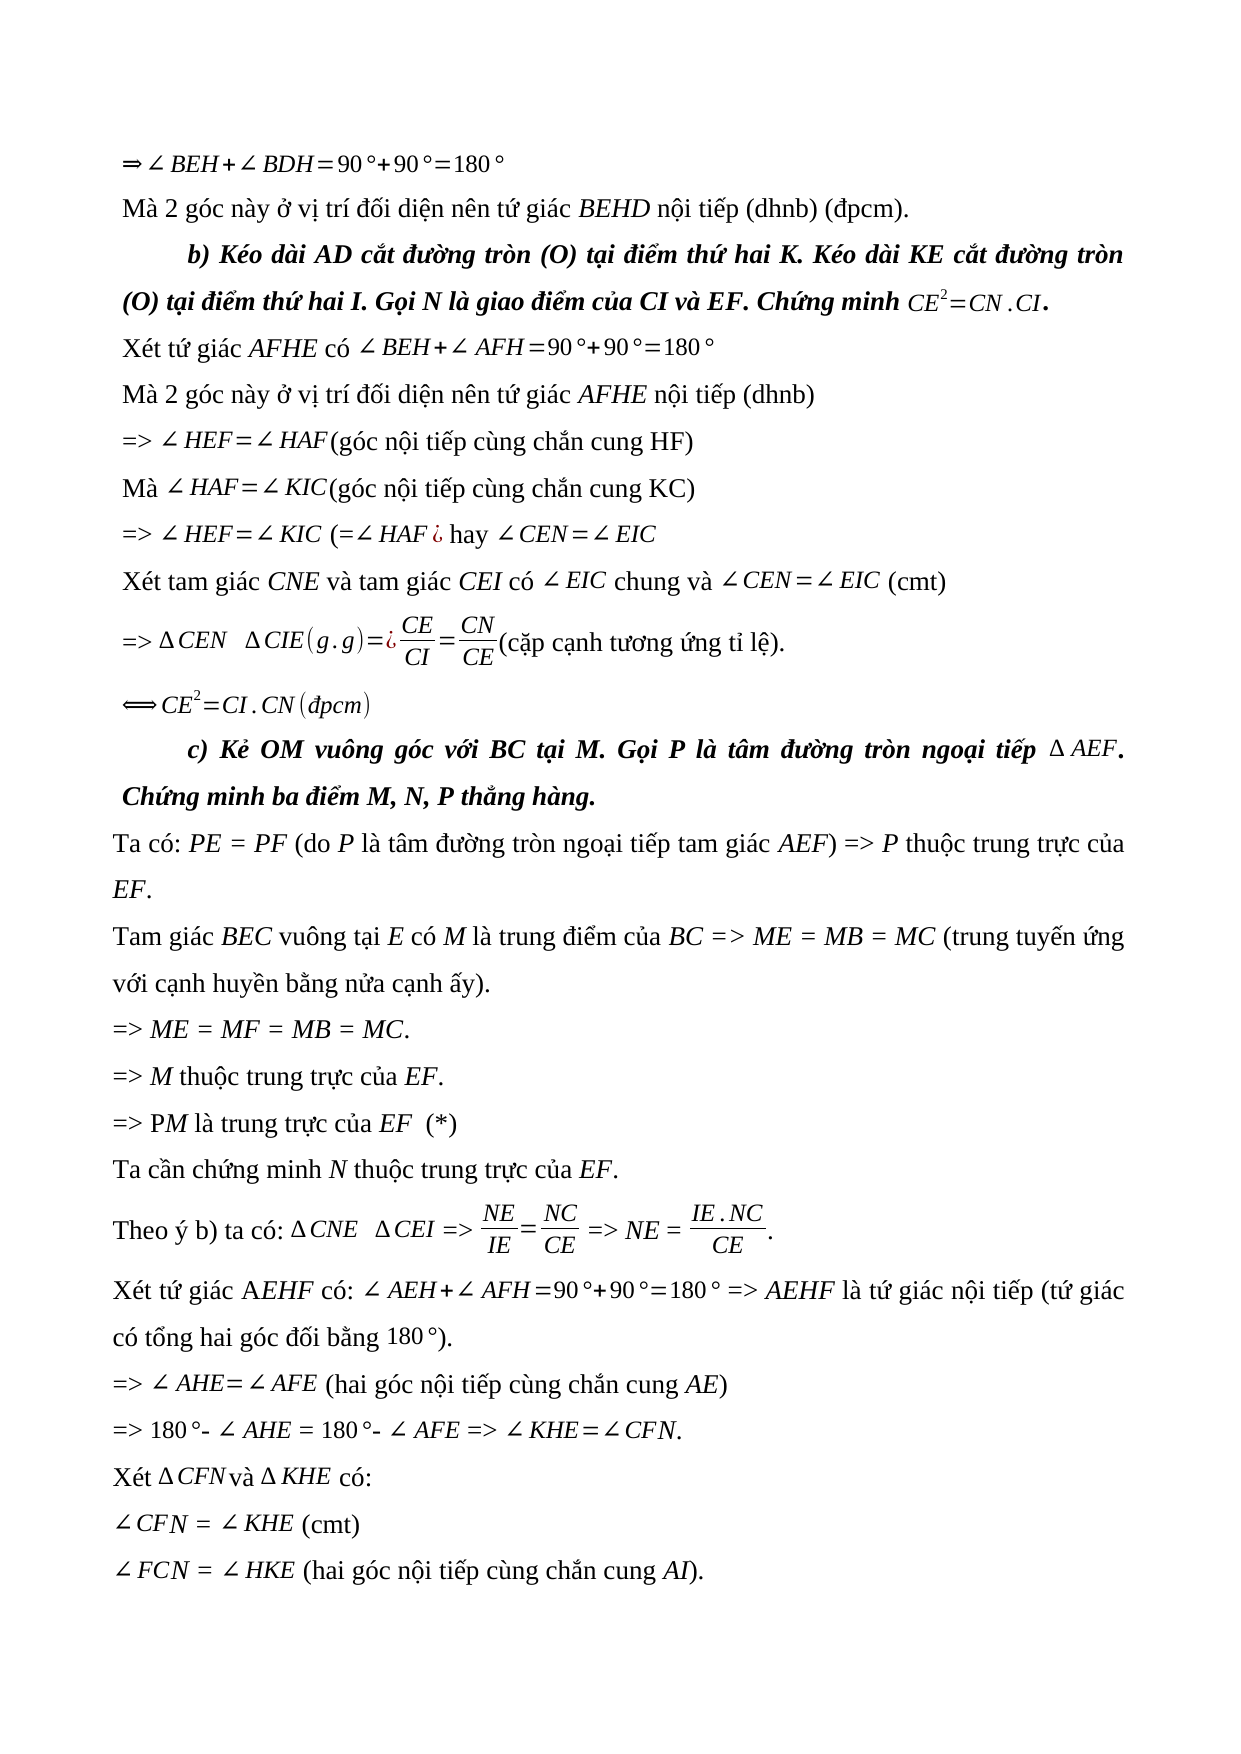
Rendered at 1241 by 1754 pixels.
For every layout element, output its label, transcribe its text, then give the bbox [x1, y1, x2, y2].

list Ta có: PE = PF (do P là tâm đường tròn ngoại tiếp tam giác AEF) => P thuộc trung trực của EF. [112, 827, 1125, 904]
list => M thuộc trung trực của EF. [112, 1060, 1125, 1091]
list Xét tứ giác AFHE có [122, 332, 1125, 363]
list Xét tam giác CNE và tam giác CEI có chung và (cmt) [122, 565, 1125, 596]
list => ME = MF = MB = MC. [112, 1013, 1125, 1044]
list N = (hai góc nội tiếp cùng chắn cung AI). [112, 1554, 1125, 1586]
list => - = - => N. [112, 1414, 1125, 1446]
list => (hai góc nội tiếp cùng chắn cung AE) [112, 1368, 1125, 1399]
list Xét tứ giác AEHF có: => AEHF là tứ giác nội tiếp (tứ giác có tổng hai góc đối bằng ). [112, 1274, 1125, 1352]
list Mà 2 góc này ở vị trí đối diện nên tứ giác BEHD nội tiếp (dhnb) (đpcm). [122, 192, 1125, 223]
list b) Kéo dài AD cắt đường tròn (O) tại điểm thứ hai K. Kéo dài KE cắt đường tròn (O) tại điểm thứ hai I. Gọi N là giao điểm của CI và EF. Chứng minh . [122, 239, 1125, 316]
list Tam giác BEC vuông tại E có M là trung điểm của BC => ME = MB = MC (trung tuyến ứng với cạnh huyền bằng nửa cạnh ấy). [112, 920, 1125, 998]
list => (cặp cạnh tương ứng tỉ lệ). [122, 612, 1125, 671]
list Xét và có: [112, 1461, 1125, 1492]
list c) Kẻ OM vuông góc với BC tại M. Gọi P là tâm đường tròn ngoại tiếp . Chứng minh ba điểm M, N, P thẳng hàng. [122, 733, 1125, 811]
list Mà (góc nội tiếp cùng chắn cung KC) [122, 472, 1125, 503]
list Theo ý b) ta có: => => NE = . [112, 1200, 1125, 1259]
list => PM là trung trực của EF (*) [112, 1107, 1125, 1138]
list N = (cmt) [112, 1508, 1125, 1539]
list Mà 2 góc này ở vị trí đối diện nên tứ giác AFHE nội tiếp (dhnb) [122, 379, 1125, 410]
list Ta cần chứng minh N thuộc trung trực của EF. [112, 1153, 1125, 1184]
list => (góc nội tiếp cùng chắn cung HF) [122, 425, 1125, 456]
list => (= hay [122, 519, 1125, 550]
